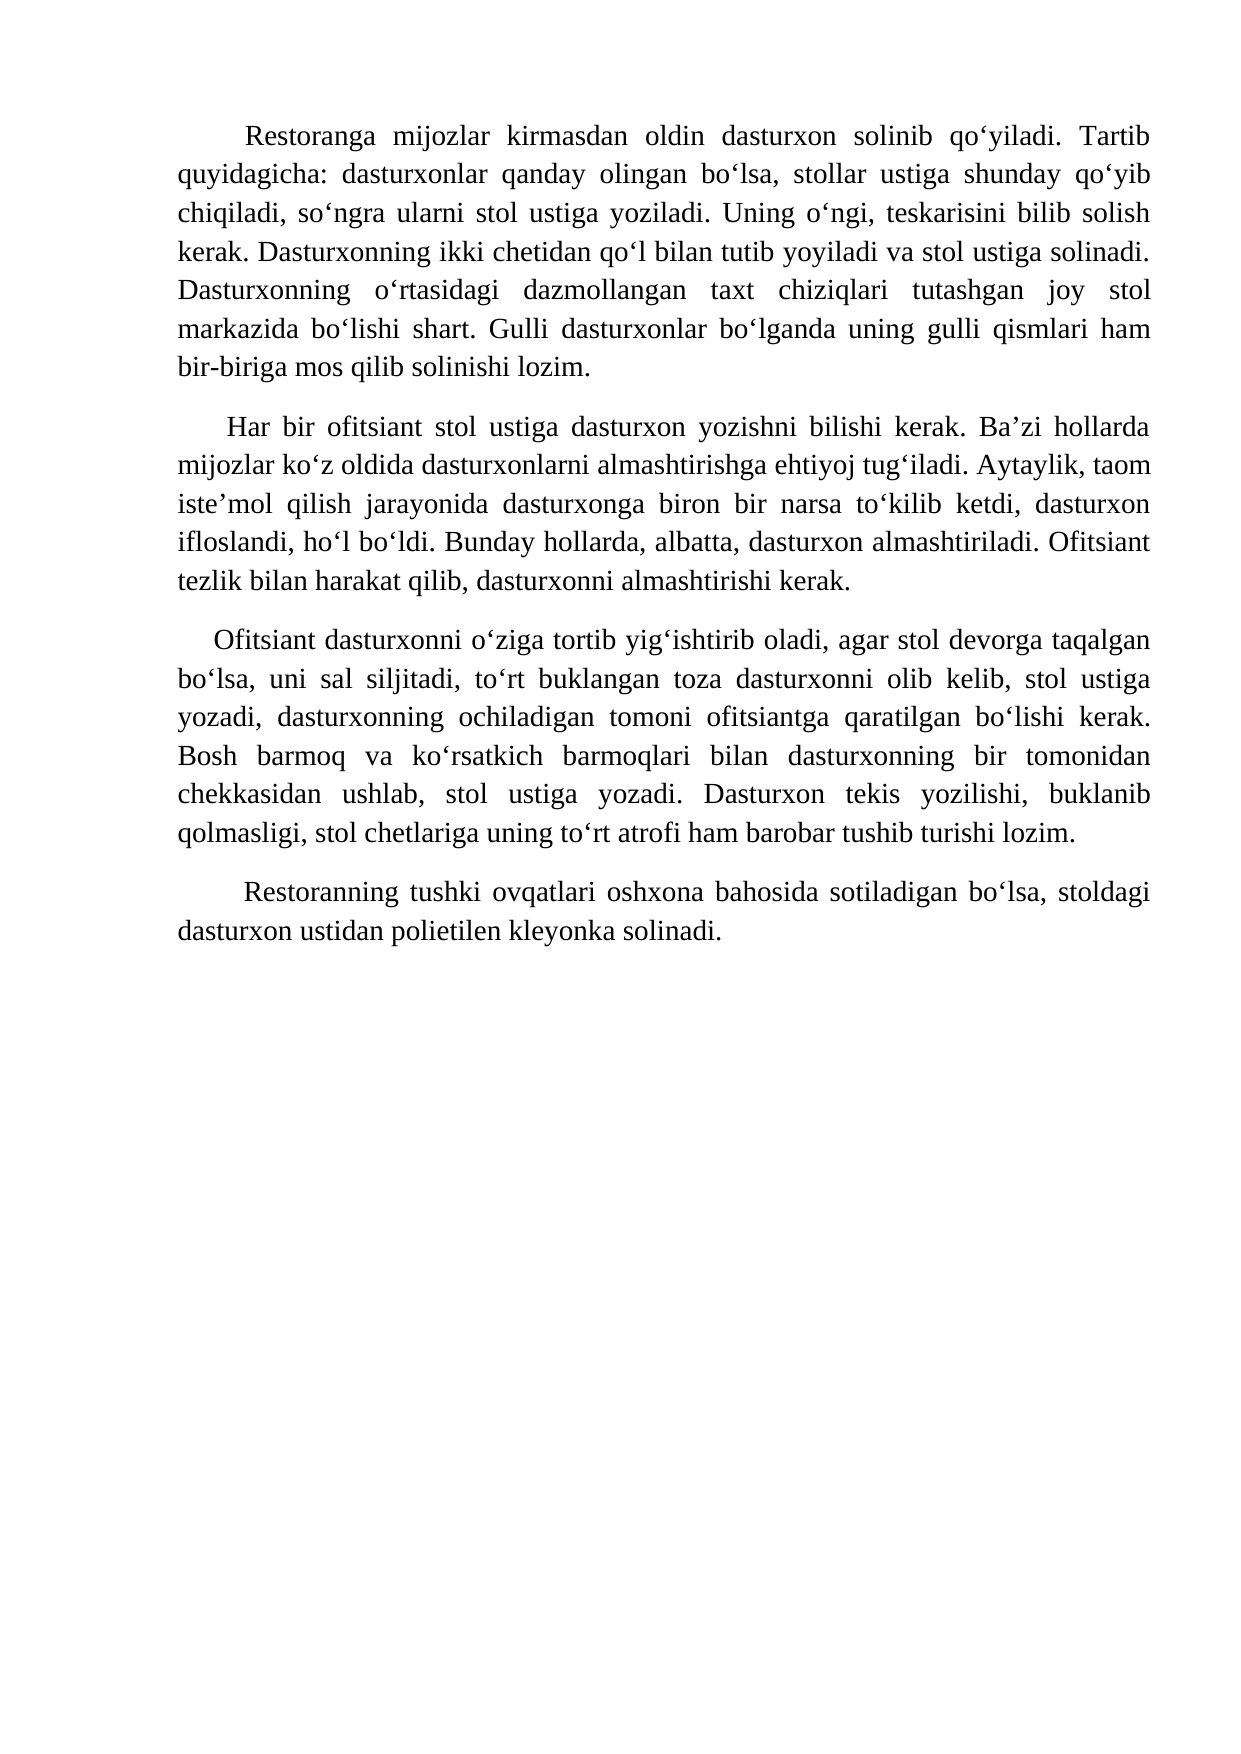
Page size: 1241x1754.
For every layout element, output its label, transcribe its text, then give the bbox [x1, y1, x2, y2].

text Restoranning tushki ovqatlari oshxona bahosida sotiladigan bo‘lsa, stoldagi dasturxon ustidan polietilen kleyonka solinadi. [177, 874, 1152, 946]
text Har bir ofitsiant stol ustiga dasturxon yozishni bilishi kerak. Ba’zi hollarda mijozlar ko‘z oldida dasturxonlarni almashtirishga ehtiyoj tug‘iladi. Aytaylik, taom iste’mol qilish jarayonida dasturxonga biron bir narsa to‘kilib ketdi, dasturxon ifloslandi, ho‘l bo‘ldi. Bunday hollarda, albatta, dasturxon almashtiriladi. Ofitsiant tezlik bilan harakat qilib, dasturxonni almashtirishi kerak. [177, 409, 1152, 596]
text Ofitsiant dasturxonni o‘ziga tortib yig‘ishtirib oladi, agar stol devorga taqalgan bo‘lsa, uni sal siljitadi, to‘rt buklangan toza dasturxonni olib kelib, stol ustiga yozadi, dasturxonning ochiladigan tomoni ofitsiantga qaratilgan bo‘lishi kerak. Bosh barmoq va ko‘rsatkich barmoqlari bilan dasturxonning bir tomonidan chekkasidan ushlab, stol ustiga yozadi. Dasturxon tekis yozilishi, buklanib qolmasligi, stol chetlariga uning to‘rt atrofi ham barobar tushib turishi lozim. [177, 622, 1152, 848]
text Restoranga mijozlar kirmasdan oldin dasturxon solinib qo‘yiladi. Tartib quyidagicha: dasturxonlar qanday olingan bo‘lsa, stollar ustiga shunday qo‘yib chiqiladi, so‘ngra ularni stol ustiga yoziladi. Uning o‘ngi, teskarisini bilib solish kerak. Dasturxonning ikki chetidan qo‘l bilan tutib yoyiladi va stol ustiga solinadi. Dasturxonning o‘rtasidagi dazmollangan taxt chiziqlari tutashgan joy stol markazida bo‘lishi shart. Gulli dasturxonlar bo‘lganda uning gulli qismlari ham bir-biriga mos qilib solinishi lozim. [177, 118, 1152, 383]
